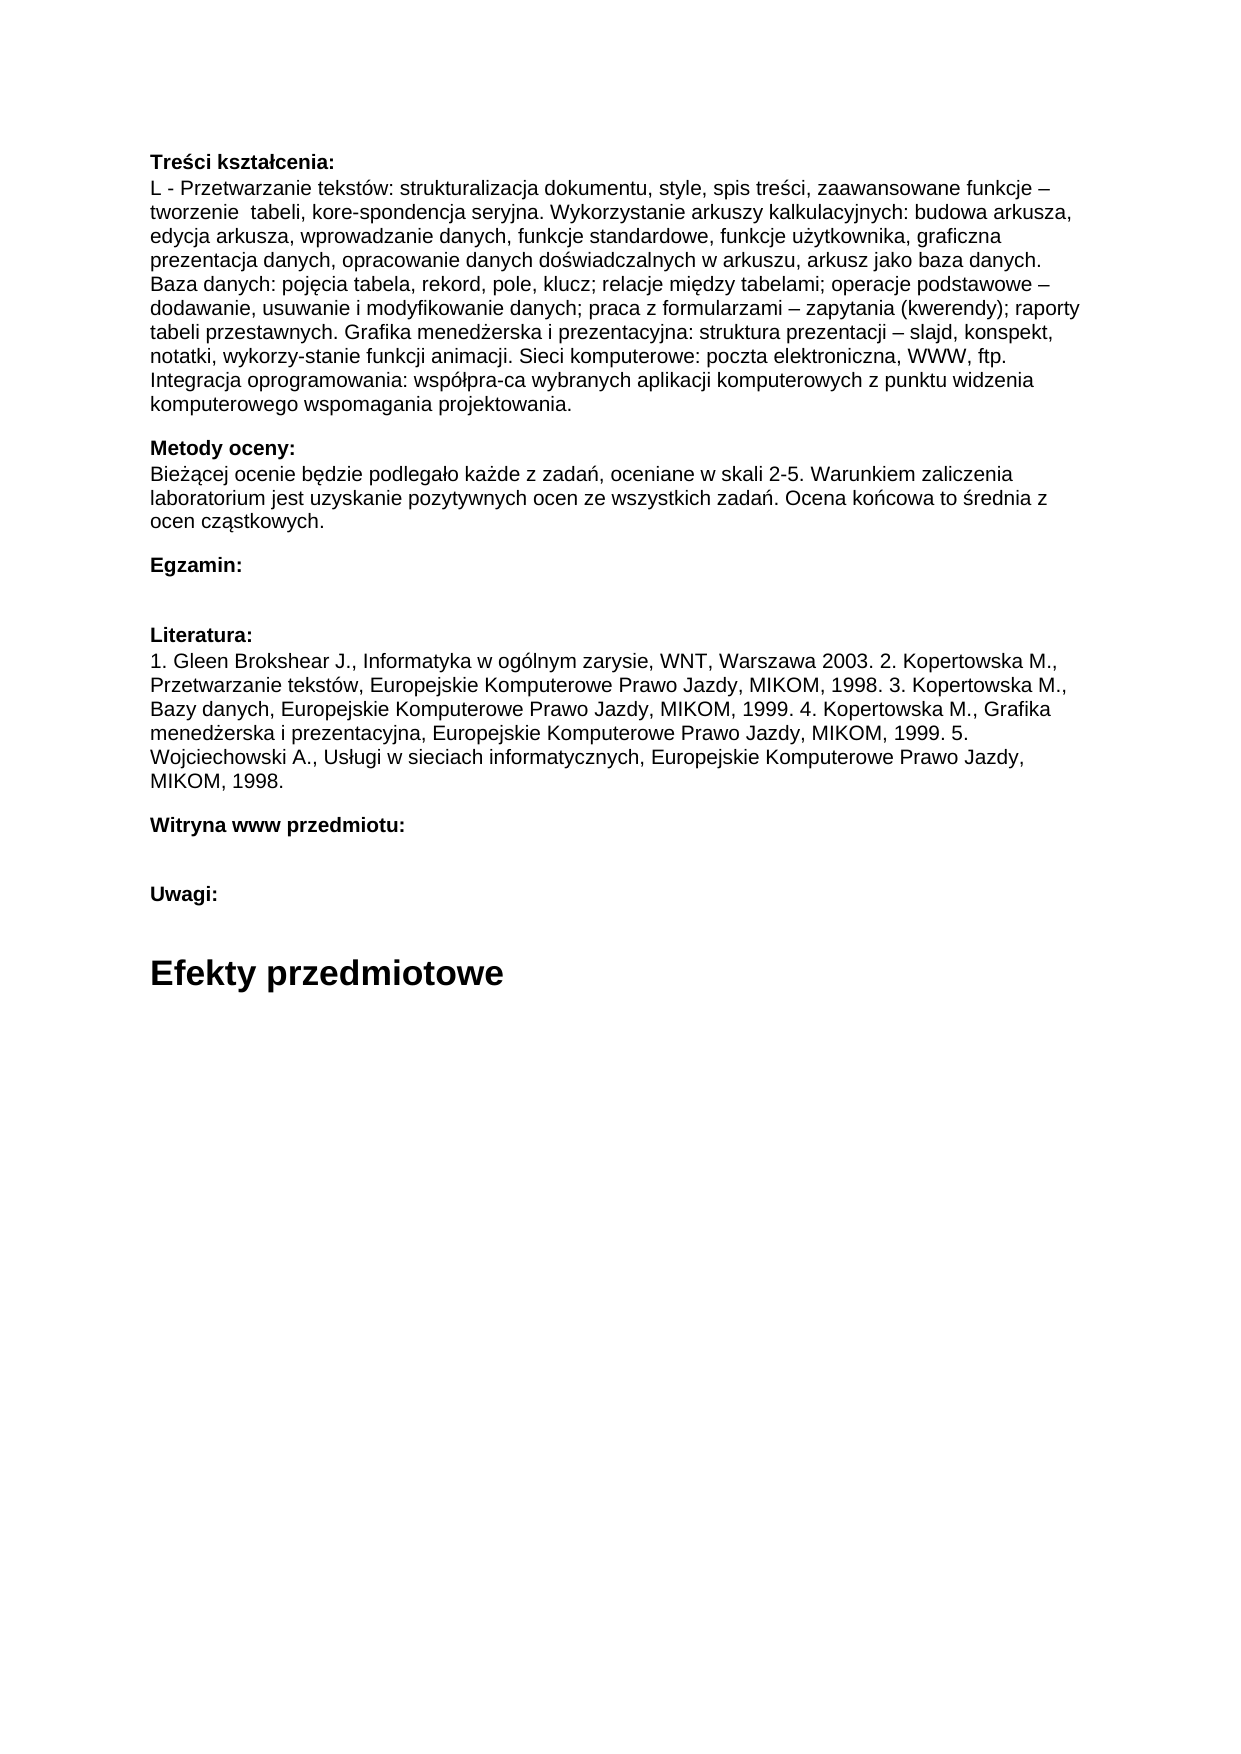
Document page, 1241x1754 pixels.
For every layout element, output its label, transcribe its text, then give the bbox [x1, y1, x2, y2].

text Witryna www przedmiotu: [150, 812, 1090, 836]
text Uwagi: [150, 882, 1090, 906]
text Metody oceny: [150, 435, 1090, 459]
text Literatura: [150, 623, 1090, 647]
text L - Przetwarzanie tekstów: strukturalizacja dokumentu, style, spis treści, zaawansowane funkcje – tworzenie tabeli, kore-spondencja seryjna. Wykorzystanie arkuszy kalkulacyjnych: budowa arkusza, edycja arkusza, wprowadzanie danych, funkcje standardowe, funkcje użytkownika, graficzna prezentacja danych, opracowanie danych doświadczalnych w arkuszu, arkusz jako baza danych. Baza danych: pojęcia tabela, rekord, pole, klucz; relacje między tabelami; operacje podstawowe – dodawanie, usuwanie i modyfikowanie danych; praca z formularzami – zapytania (kwerendy); raporty tabeli przestawnych. Grafika menedżerska i prezentacyjna: struktura prezentacji – slajd, konspekt, notatki, wykorzy-stanie funkcji animacji. Sieci komputerowe: poczta elektroniczna, WWW, ftp. Integracja oprogramowania: współpra-ca wybranych aplikacji komputerowych z punktu widzenia komputerowego wspomagania projektowania. [150, 176, 1090, 416]
text Treści kształcenia: [150, 150, 1090, 174]
text Bieżącej ocenie będzie podlegało każde z zadań, oceniane w skali 2-5. Warunkiem zaliczenia laboratorium jest uzyskanie pozytywnych ocen ze wszystkich zadań. Ocena końcowa to średnia z ocen cząstkowych. [150, 461, 1090, 533]
subtitle Efekty przedmiotowe [150, 952, 1090, 993]
text Egzamin: [150, 553, 1090, 577]
text 1. Gleen Brokshear J., Informatyka w ogólnym zarysie, WNT, Warszawa 2003. 2. Kopertowska M., Przetwarzanie tekstów, Europejskie Komputerowe Prawo Jazdy, MIKOM, 1998. 3. Kopertowska M., Bazy danych, Europejskie Komputerowe Prawo Jazdy, MIKOM, 1999. 4. Kopertowska M., Grafika menedżerska i prezentacyjna, Europejskie Komputerowe Prawo Jazdy, MIKOM, 1999. 5. Wojciechowski A., Usługi w sieciach informatycznych, Europejskie Komputerowe Prawo Jazdy, MIKOM, 1998. [150, 649, 1090, 793]
